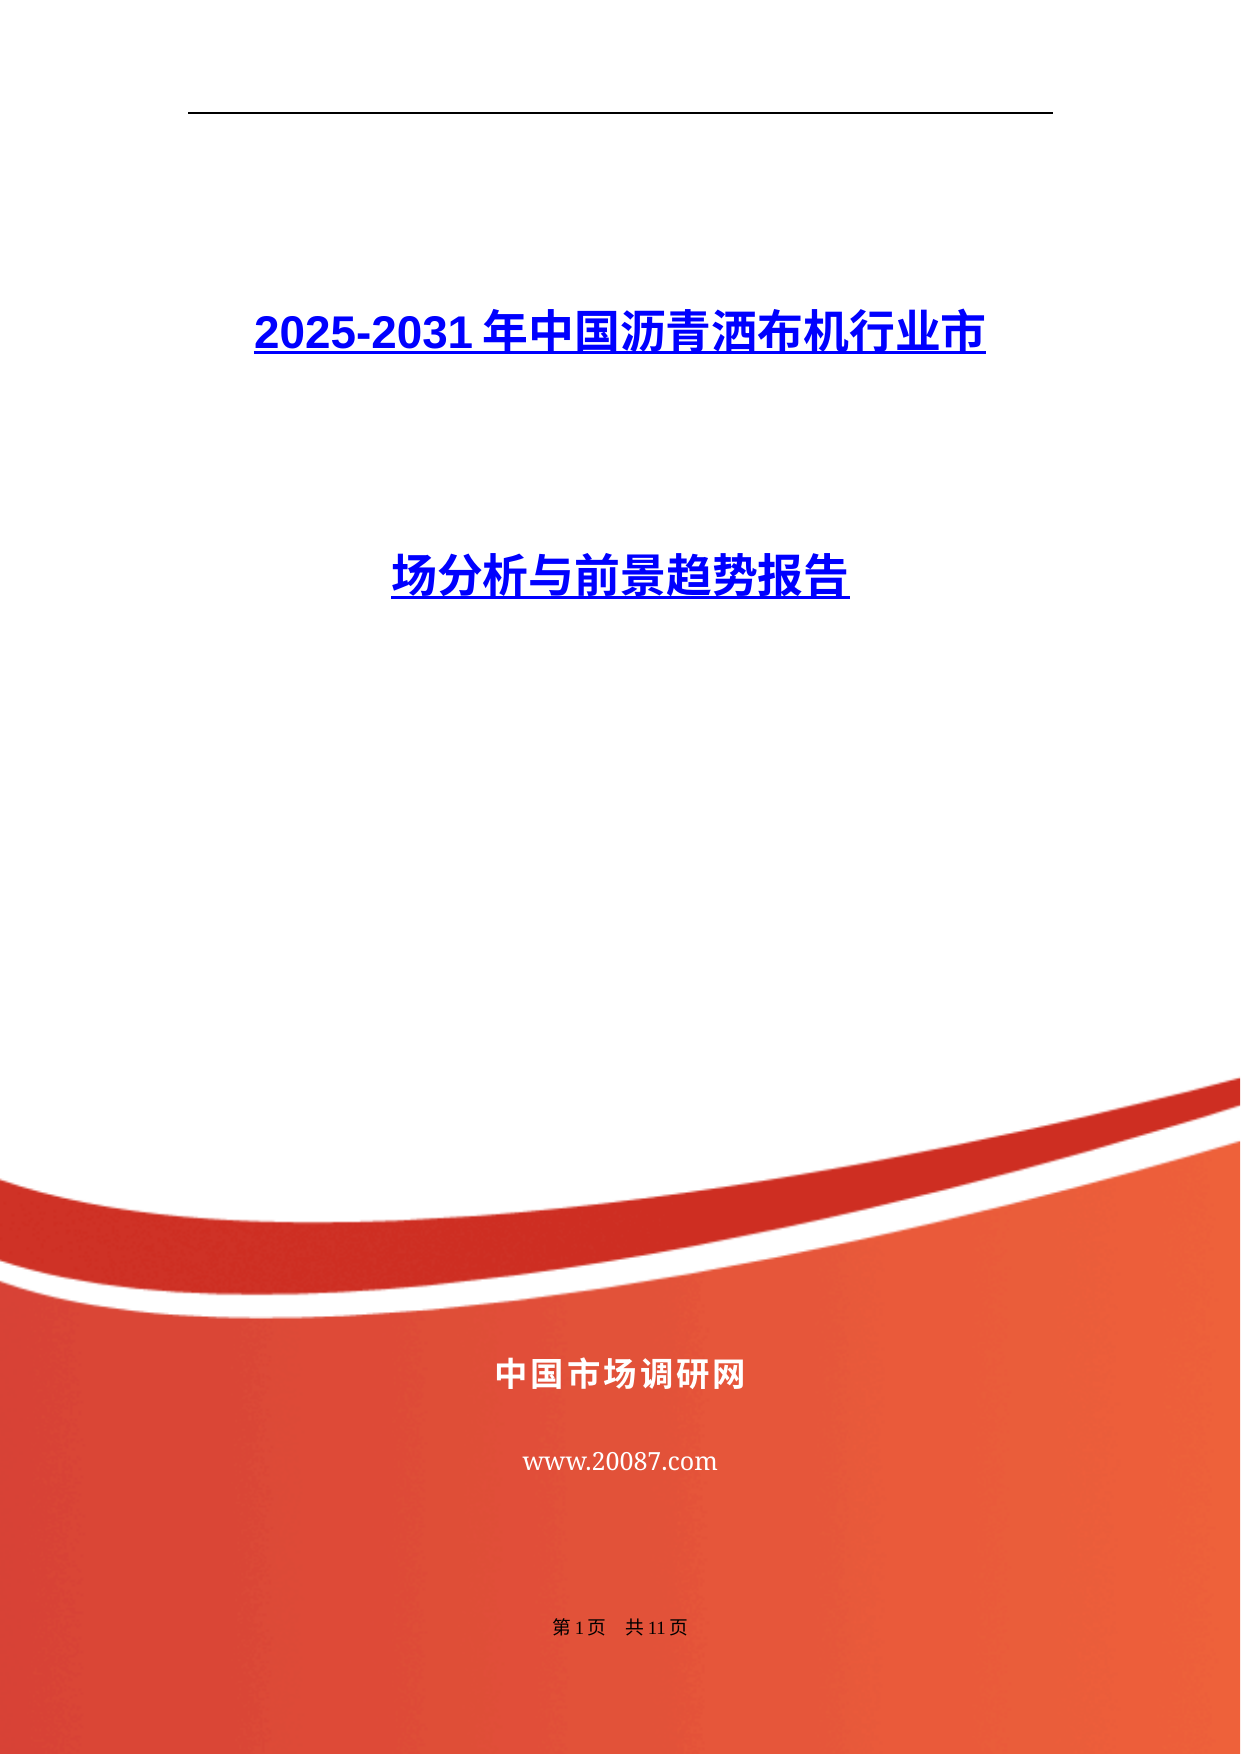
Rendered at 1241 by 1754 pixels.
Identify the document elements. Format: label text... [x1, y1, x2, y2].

picture [0, 1006, 1241, 1754]
subtitle 中国市场调研网 [187, 1339, 1053, 1404]
table_header 2025-2031年中国沥青洒布机行业市场分析与前景趋势报告 [188, 207, 1053, 773]
text www.20087.com [187, 1428, 1053, 1493]
